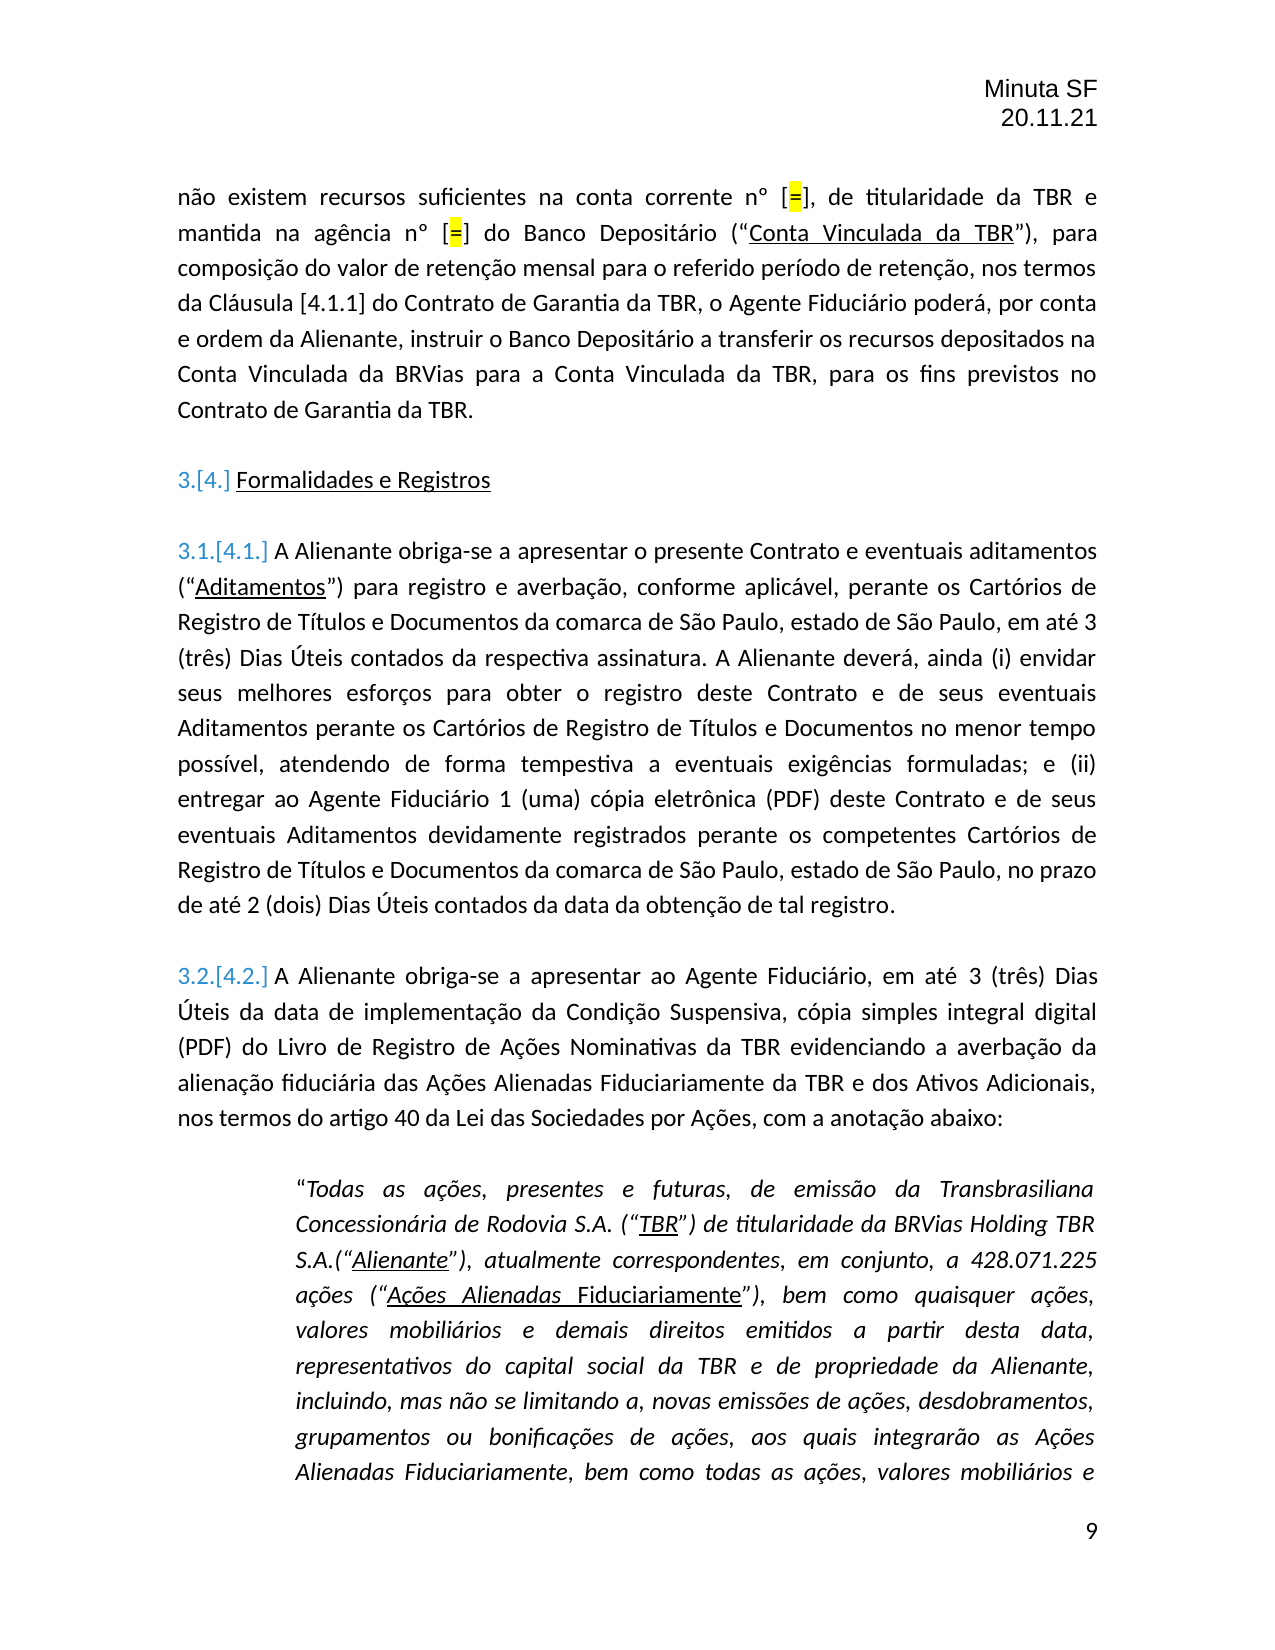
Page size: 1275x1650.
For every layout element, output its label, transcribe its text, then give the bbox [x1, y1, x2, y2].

list A Alienante obriga-se a apresentar ao Agente Fiduciário, em até 3 (três) Dias Úteis da data de implementação da Condição Suspensiva, cópia simples integral digital (PDF) do Livro de Registro de Ações Nominativas da TBR evidenciando a averbação da alienação fiduciária das Ações Alienadas Fiduciariamente da TBR e dos Ativos Adicionais, nos termos do artigo 40 da Lei das Sociedades por Ações, com a anotação abaixo: [177, 956, 1098, 1133]
list Formalidades e Registros [177, 461, 1098, 496]
list A Alienante obriga-se a apresentar o presente Contrato e eventuais aditamentos (“Aditamentos”) para registro e averbação, conforme aplicável, perante os Cartórios de Registro de Títulos e Documentos da comarca de São Paulo, estado de São Paulo, em até 3 (três) Dias Úteis contados da respectiva assinatura. A Alienante deverá, ainda (i) envidar seus melhores esforços para obter o registro deste Contrato e de seus eventuais Aditamentos perante os Cartórios de Registro de Títulos e Documentos no menor tempo possível, atendendo de forma tempestiva a eventuais exigências formuladas; e (ii) entregar ao Agente Fiduciário 1 (uma) cópia eletrônica (PDF) deste Contrato e de seus eventuais Aditamentos devidamente registrados perante os competentes Cartórios de Registro de Títulos e Documentos da comarca de São Paulo, estado de São Paulo, no prazo de até 2 (dois) Dias Úteis contados da data da obtenção de tal registro. [177, 531, 1098, 921]
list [177, 177, 1098, 425]
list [295, 1169, 1098, 1488]
